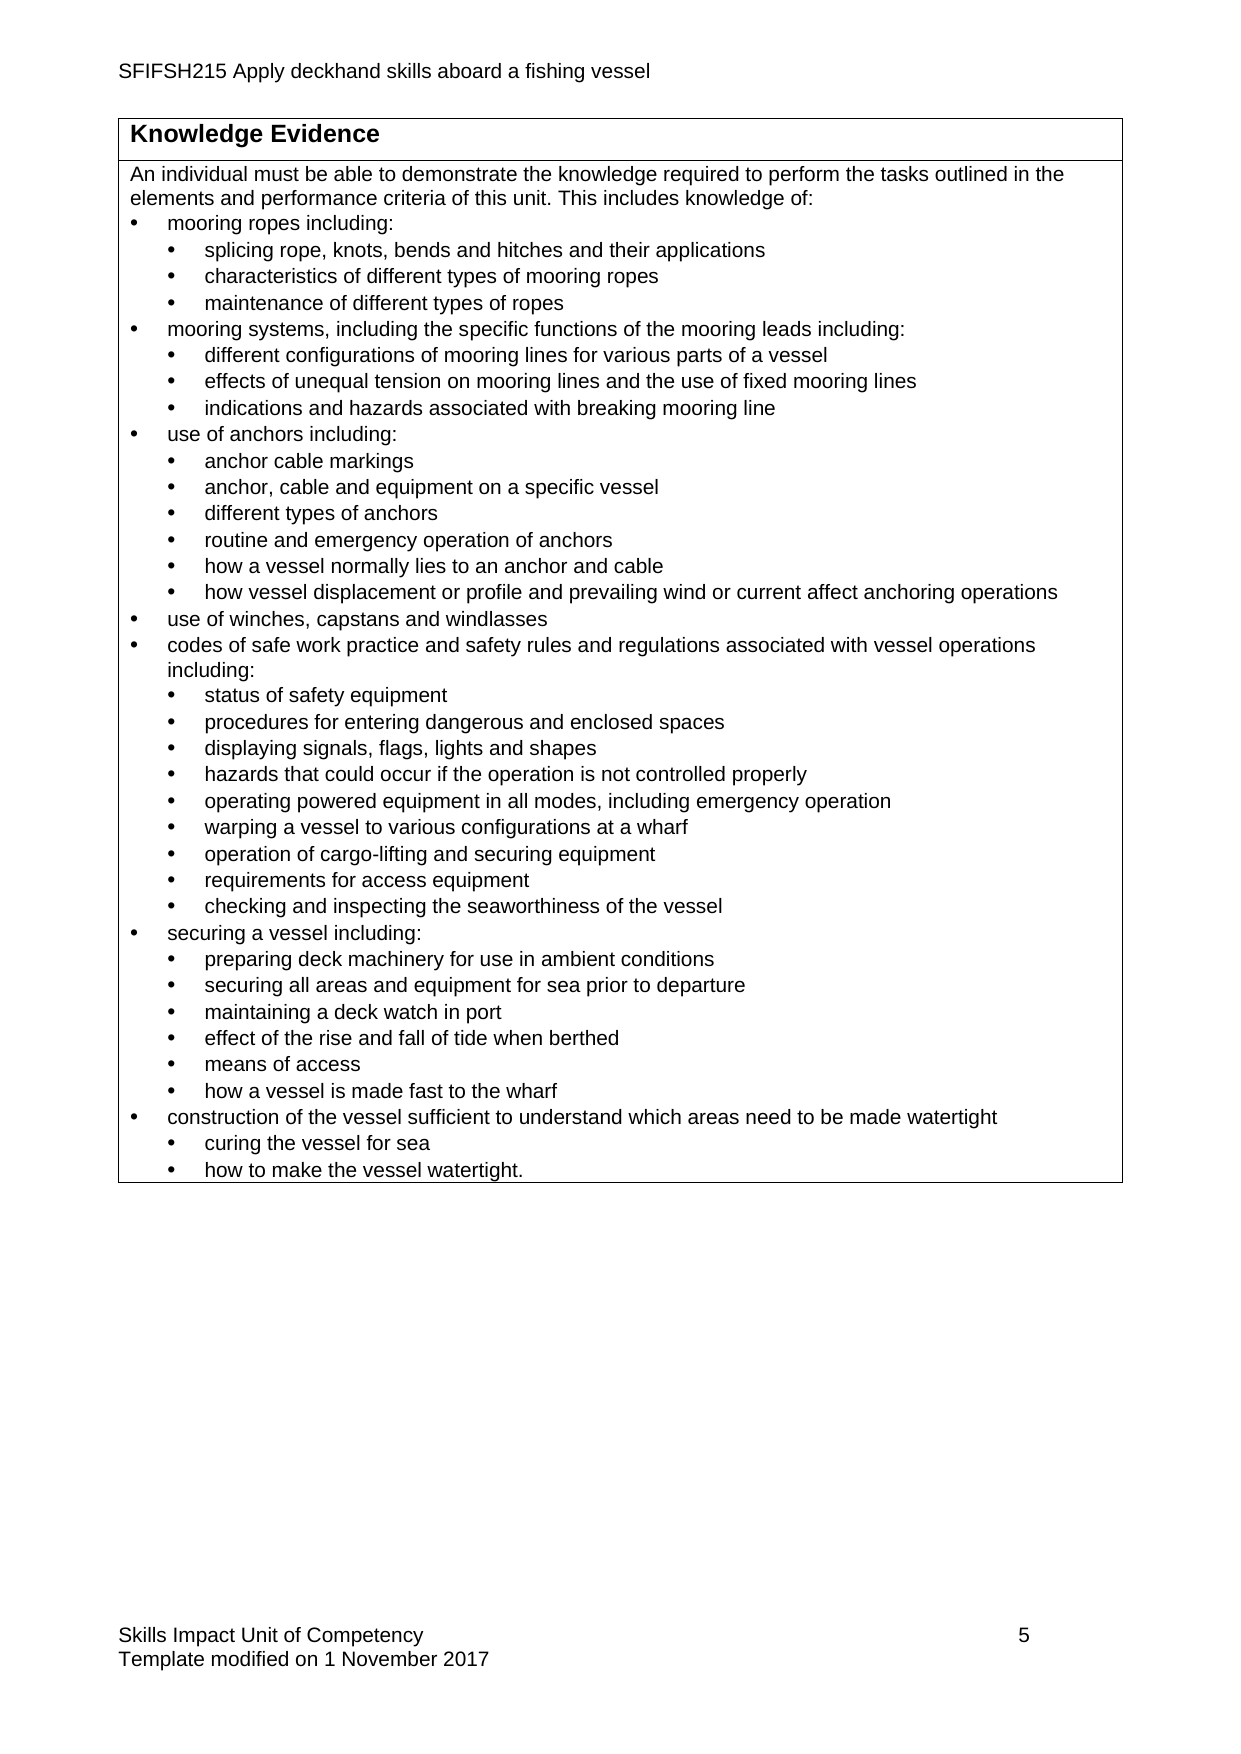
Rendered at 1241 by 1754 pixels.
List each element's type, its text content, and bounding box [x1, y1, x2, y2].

table_header Knowledge Evidence [119, 119, 1122, 160]
table_cell An individual must be able to demonstrate the knowledge required to perform the tasks outlined in the elements and performance criteria of this unit. This includes knowledge of: mooring ropes including: splicing rope, knots, bends and hitches and their applications characteristics of different types of mooring ropes maintenance of different types of ropes mooring systems, including the specific functions of the mooring leads including: different configurations of mooring lines for various parts of a vessel effects of unequal tension on mooring lines and the use of fixed mooring lines indications and hazards associated with breaking mooring line use of anchors including: anchor cable markings anchor, cable and equipment on a specific vessel different types of anchors routine and emergency operation of anchors how a vessel normally lies to an anchor and cable how vessel displacement or profile and prevailing wind or current affect anchoring operations use of winches, capstans and windlasses codes of safe work practice and safety rules and regulations associated with vessel operations including: status of safety equipment procedures for entering dangerous and enclosed spaces displaying signals, flags, lights and shapes hazards that could occur if the operation is not controlled properly operating powered equipment in all modes, including emergency operation warping a vessel to various configurations at a wharf operation of cargo-lifting and securing equipment requirements for access equipment checking and inspecting the seaworthiness of the vessel securing a vessel including: preparing deck machinery for use in ambient conditions securing all areas and equipment for sea prior to departure maintaining a deck watch in port effect of the rise and fall of tide when berthed means of access how a vessel is made fast to the wharf construction of the vessel sufficient to understand which areas need to be made watertight curing the vessel for sea how to make the vessel watertight. [119, 161, 1122, 1182]
